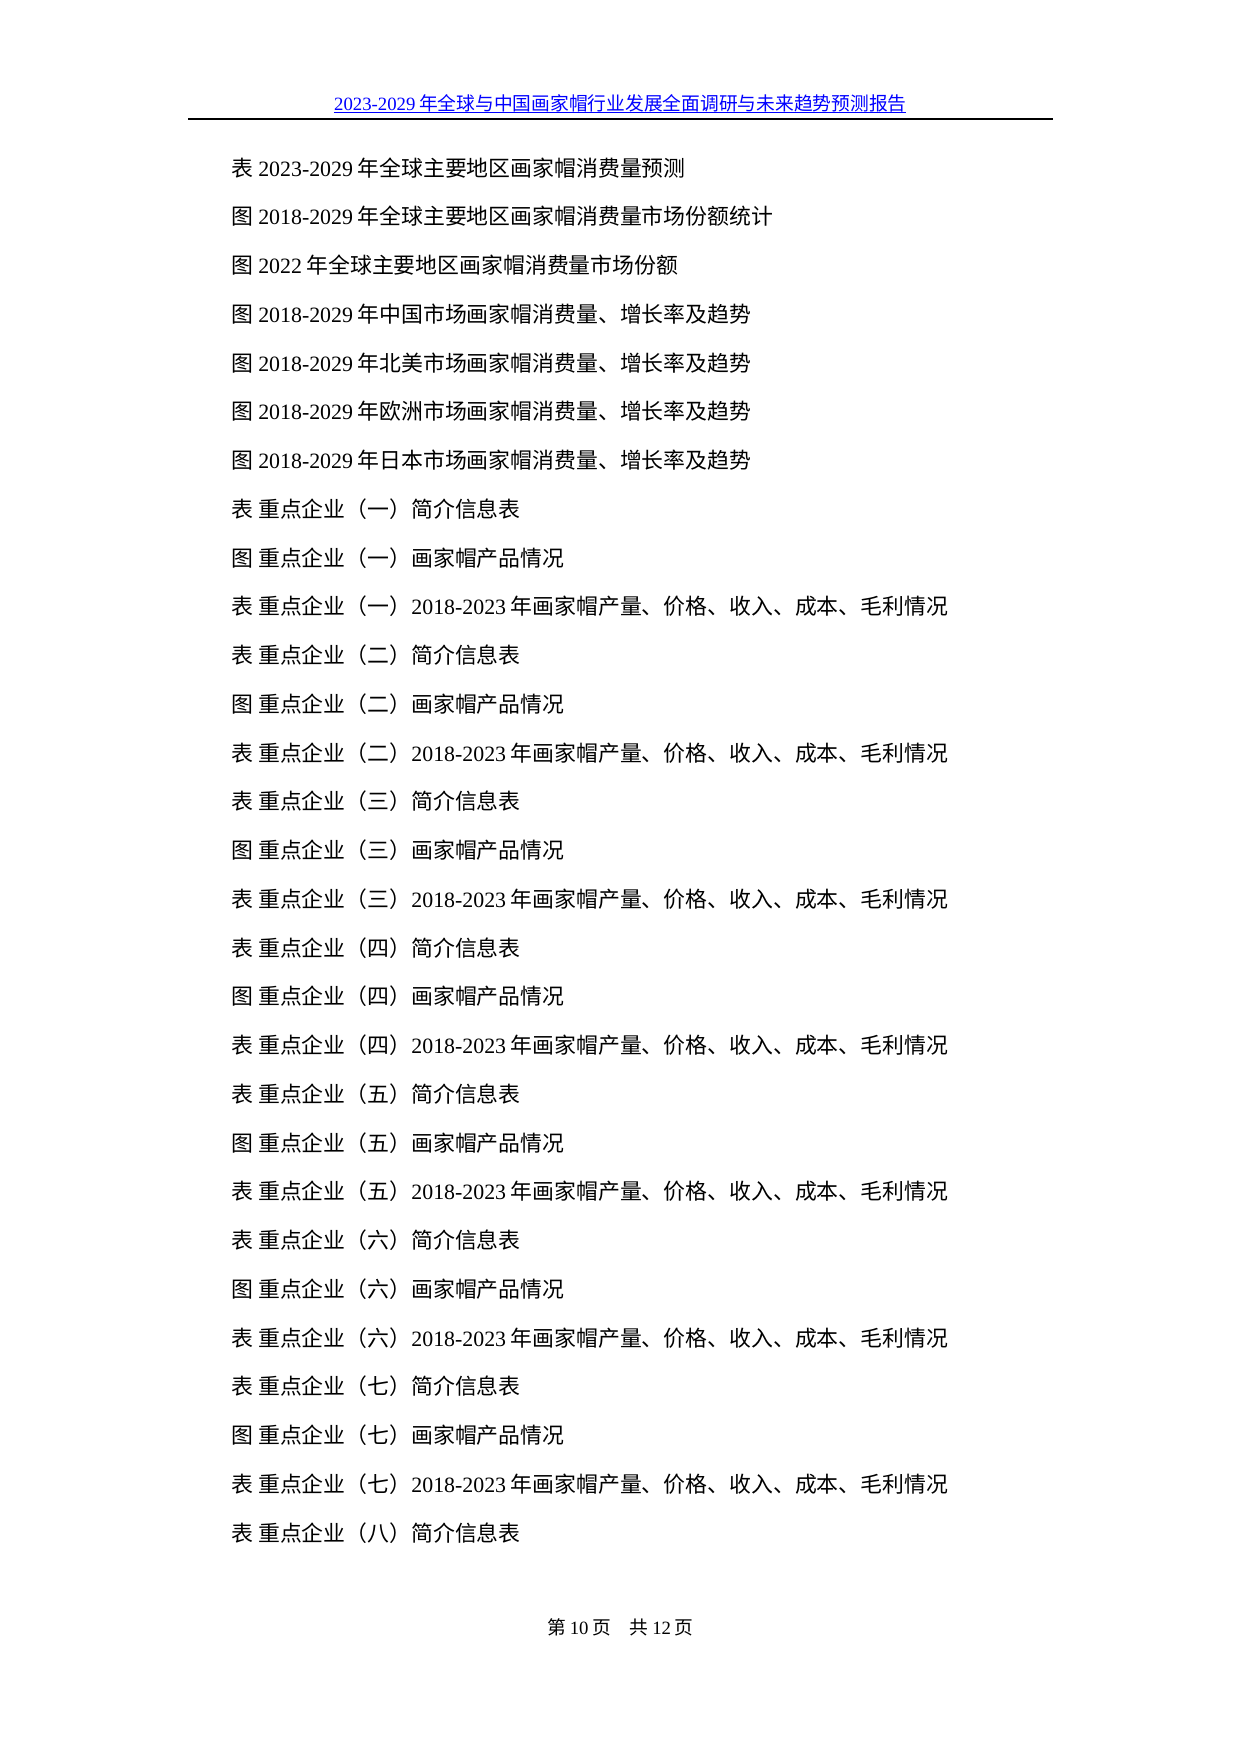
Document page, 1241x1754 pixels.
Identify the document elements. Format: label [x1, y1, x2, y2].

text [187, 150, 1053, 1548]
